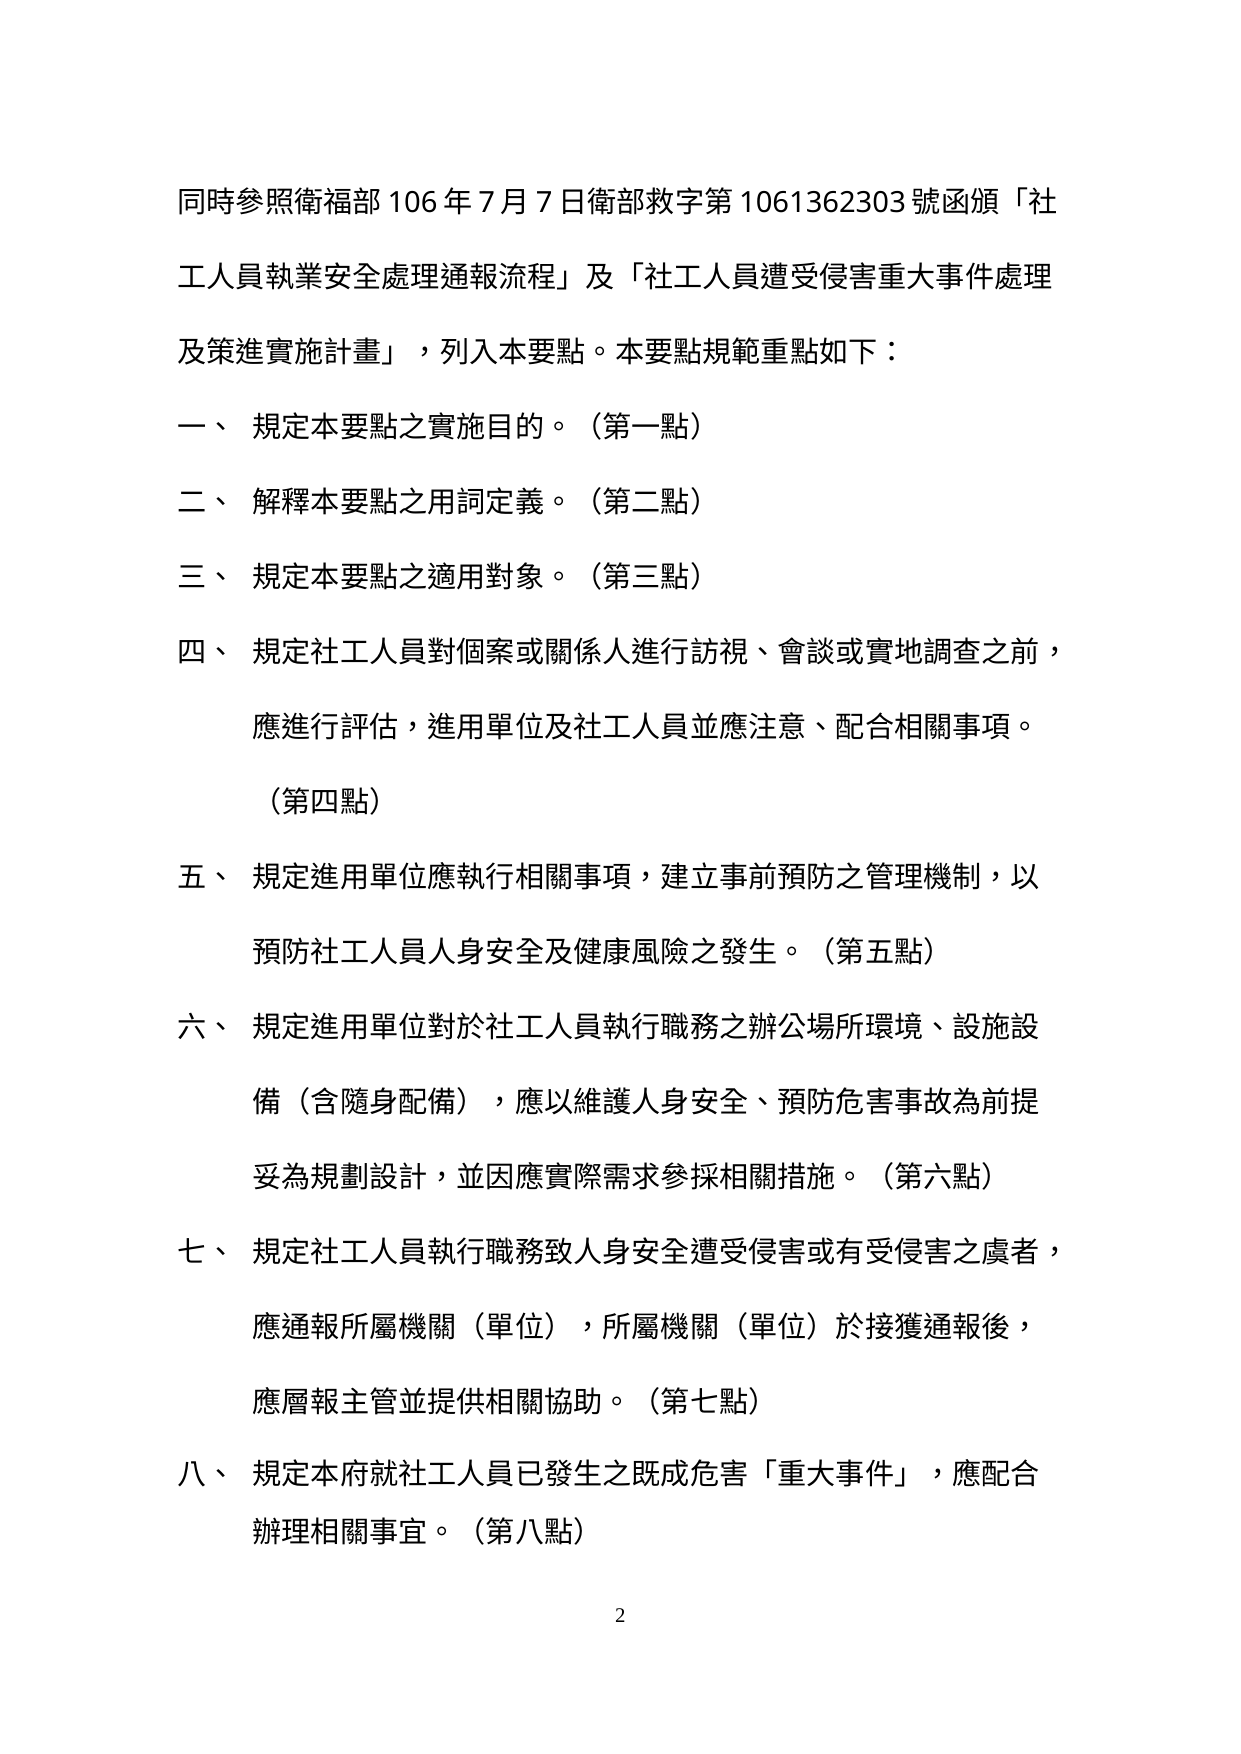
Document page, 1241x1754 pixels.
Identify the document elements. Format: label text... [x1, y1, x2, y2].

list 規定本府就社工人員已發生之既成危害「重大事件」，應配合辦理相關事宜。（第八點） [177, 1438, 1063, 1554]
list 規定進用單位應執行相關事項，建立事前預防之管理機制，以預防社工人員人身安全及健康風險之發生。（第五點） [177, 838, 1063, 988]
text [177, 163, 1063, 388]
list 規定社工人員執行職務致人身安全遭受侵害或有受侵害之虞者，應通報所屬機關（單位），所屬機關（單位）於接獲通報後，應層報主管並提供相關協助。（第七點） [177, 1213, 1063, 1438]
list 規定進用單位對於社工人員執行職務之辦公場所環境、設施設備（含隨身配備），應以維護人身安全、預防危害事故為前提妥為規劃設計，並因應實際需求參採相關措施。（第六點） [177, 988, 1063, 1213]
list 規定社工人員對個案或關係人進行訪視、會談或實地調查之前，應進行評估，進用單位及社工人員並應注意、配合相關事項。（第四點） [177, 613, 1063, 838]
list 解釋本要點之用詞定義。（第二點） [177, 463, 1063, 538]
list 規定本要點之實施目的。（第一點） [177, 388, 1063, 463]
list 規定本要點之適用對象。（第三點） [177, 538, 1063, 613]
